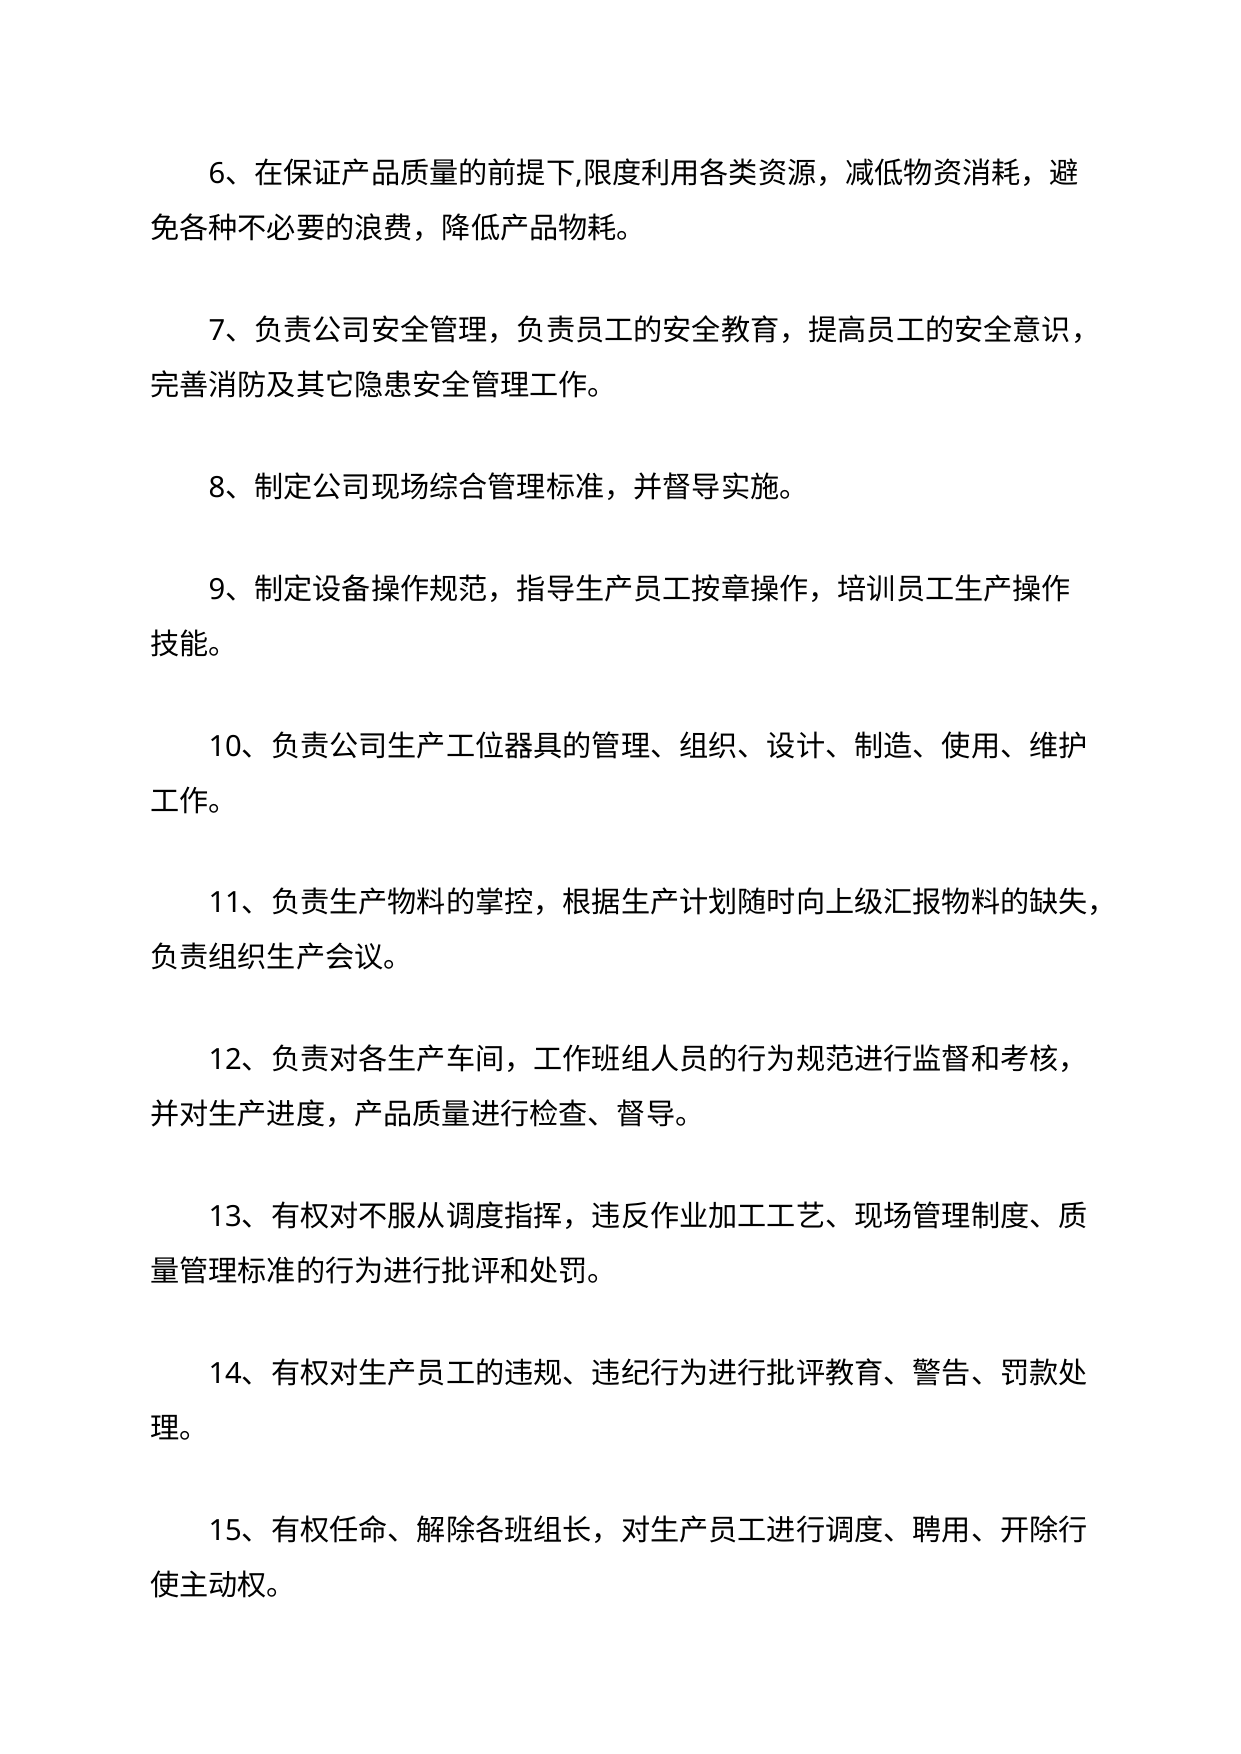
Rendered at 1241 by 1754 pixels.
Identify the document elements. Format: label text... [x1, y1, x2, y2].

text 11、负责生产物料的掌控，根据生产计划随时向上级汇报物料的缺失，负责组织生产会议。 [150, 879, 1090, 976]
text 13、有权对不服从调度指挥，违反作业加工工艺、现场管理制度、质量管理标准的行为进行批评和处罚。 [150, 1193, 1090, 1290]
text 8、制定公司现场综合管理标准，并督导实施。 [150, 463, 1090, 506]
text 14、有权对生产员工的违规、违纪行为进行批评教育、警告、罚款处理。 [150, 1349, 1090, 1447]
text 10、负责公司生产工位器具的管理、组织、设计、制造、使用、维护工作。 [150, 722, 1090, 819]
text 15、有权任命、解除各班组长，对生产员工进行调度、聘用、开除行使主动权。 [150, 1506, 1090, 1603]
text 7、负责公司安全管理，负责员工的安全教育，提高员工的安全意识，完善消防及其它隐患安全管理工作。 [150, 307, 1090, 404]
text 6、在保证产品质量的前提下,限度利用各类资源，减低物资消耗，避免各种不必要的浪费，降低产品物耗。 [150, 150, 1090, 247]
text 9、制定设备操作规范，指导生产员工按章操作，培训员工生产操作技能。 [150, 566, 1090, 663]
text 12、负责对各生产车间，工作班组人员的行为规范进行监督和考核，并对生产进度，产品质量进行检查、督导。 [150, 1036, 1090, 1133]
